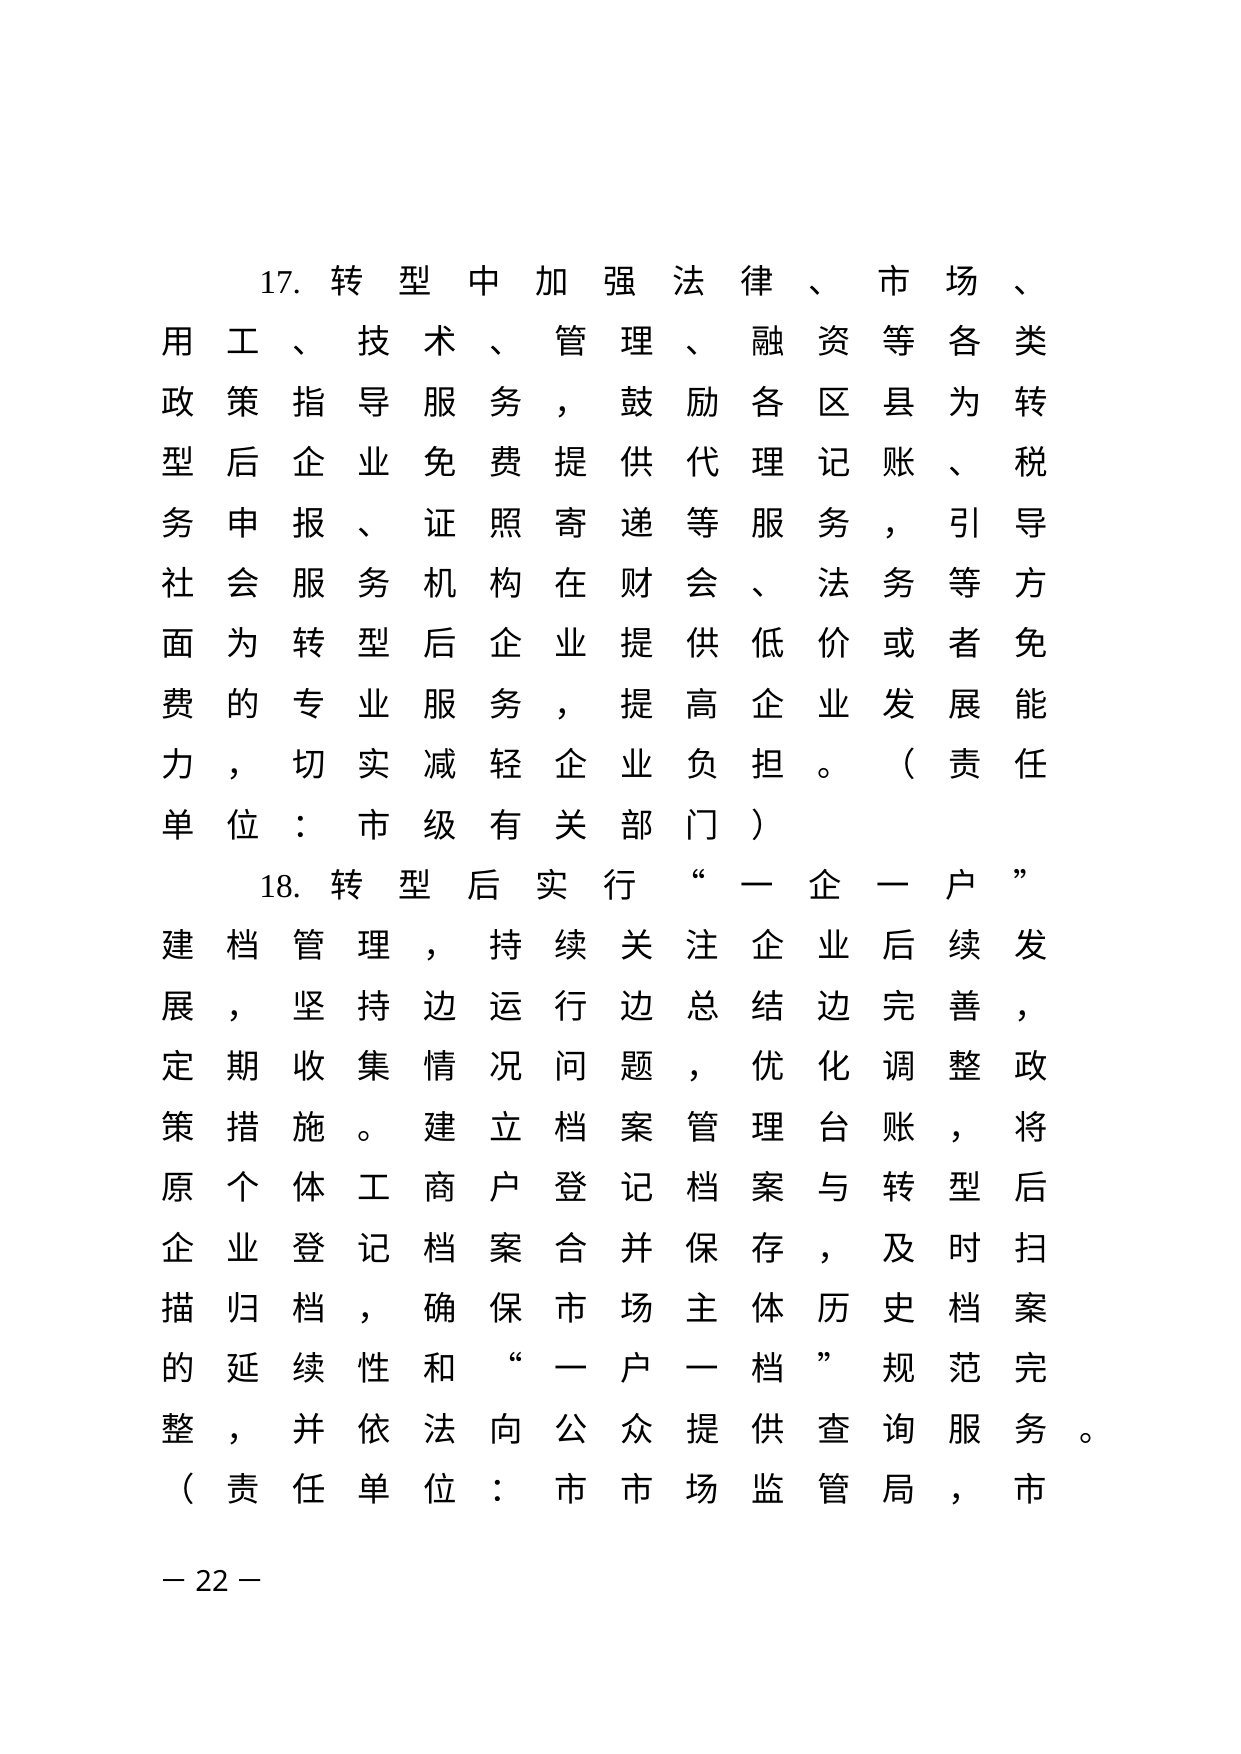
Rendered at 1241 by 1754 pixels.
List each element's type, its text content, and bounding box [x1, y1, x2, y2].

text 17. 转型中加强法律、市场、用工、技术、管理、融资等各类政策指导服务，鼓励各区县为转型后企业免费提供代理记账、税务申报、证照寄递等服务，引导社会服务机构在财会、法务等方面为转型后企业提供低价或者免费的专业服务，提高企业发展能力，切实减轻企业负担。（责任单位：市级有关部门） [161, 248, 1079, 853]
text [161, 853, 1079, 1517]
